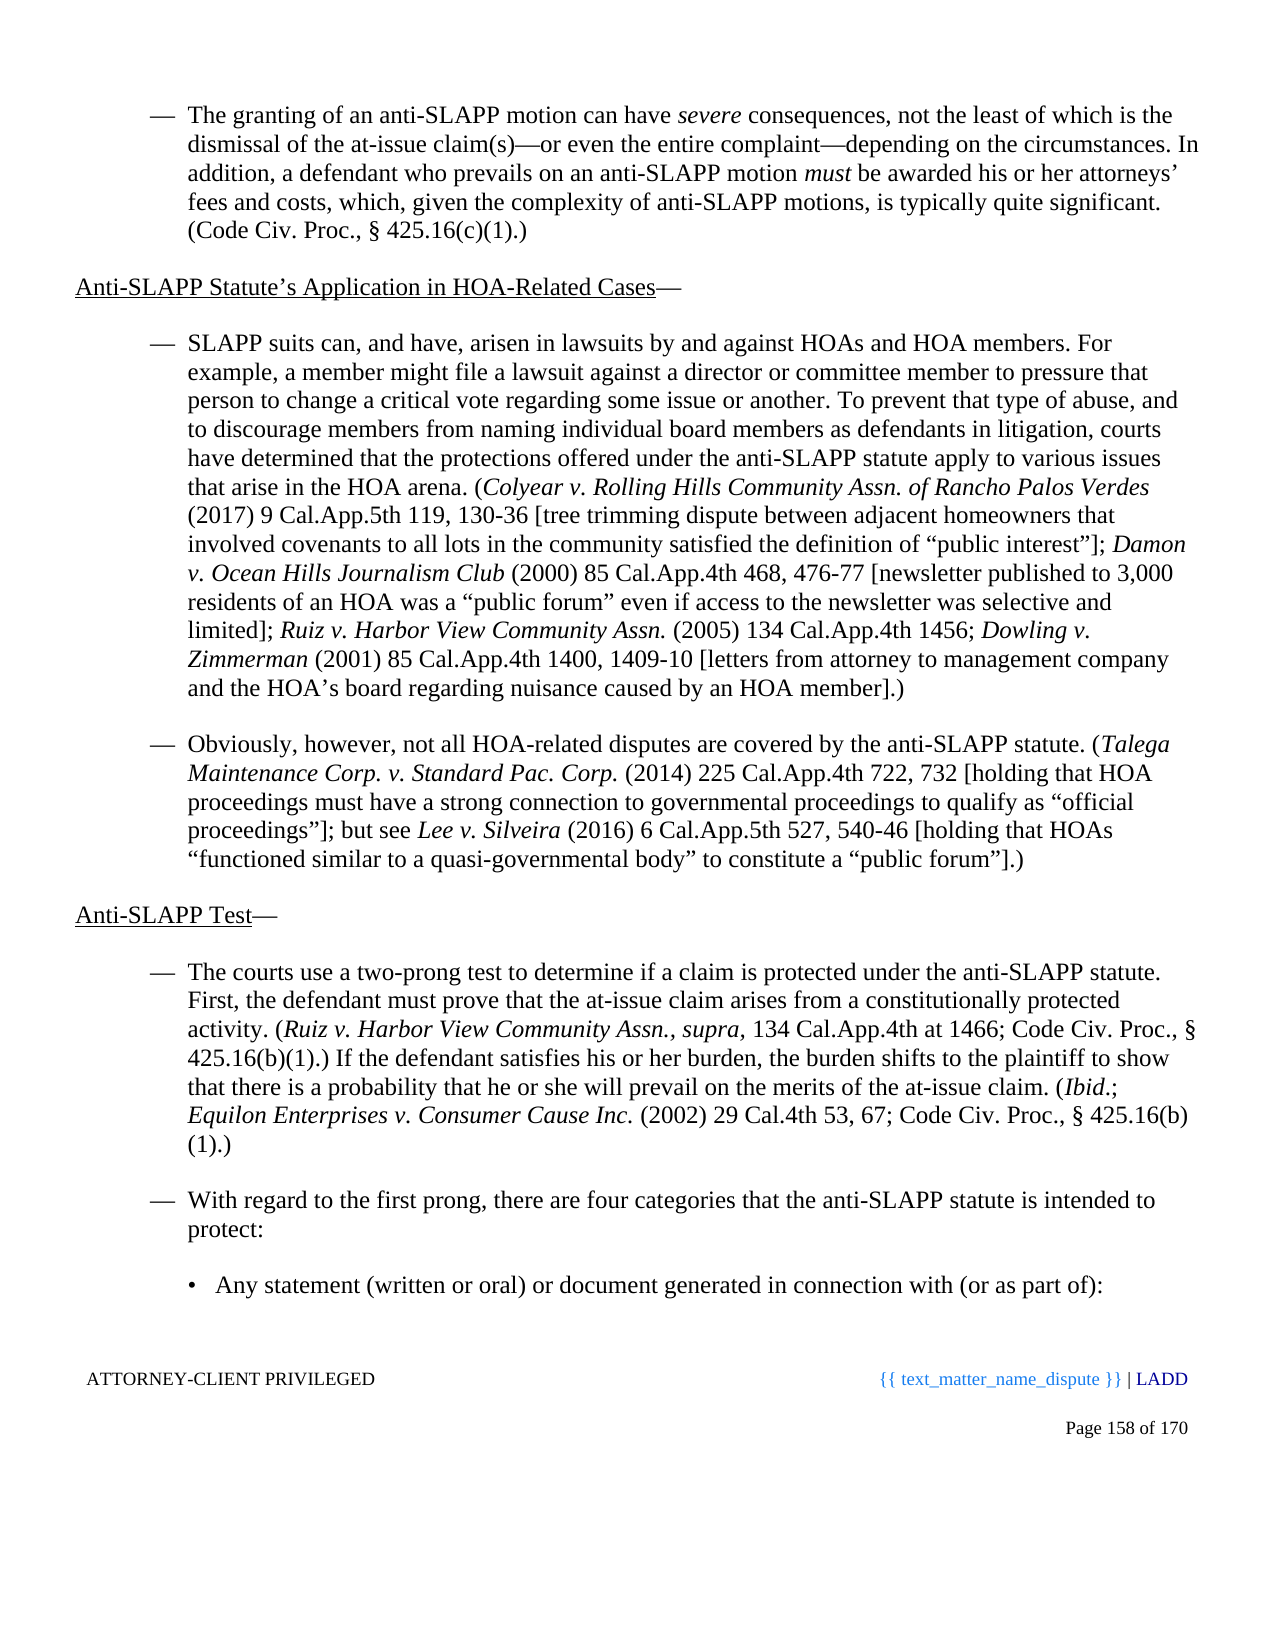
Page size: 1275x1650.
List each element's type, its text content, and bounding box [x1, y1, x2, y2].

text — With regard to the first prong, there are four categories that the anti-SLAPP statute is intended to protect: [150, 1186, 1200, 1243]
text • Any statement (written or oral) or document generated in connection with (or as part of): [187, 1271, 1200, 1299]
text — SLAPP suits can, and have, arisen in lawsuits by and against HOAs and HOA members. For example, a member might file a lawsuit against a director or committee member to pressure that person to change a critical vote regarding some issue or another. To prevent that type of abuse, and to discourage members from naming individual board members as defendants in litigation, courts have determined that the protections offered under the anti-SLAPP statute apply to various issues that arise in the HOA arena. (Colyear v. Rolling Hills Community Assn. of Rancho Palos Verdes (2017) 9 Cal.App.5th 119, 130-36 [tree trimming dispute between adjacent homeowners that involved covenants to all lots in the community satisfied the definition of “public interest”]; Damon v. Ocean Hills Journalism Club (2000) 85 Cal.App.4th 468, 476-77 [newsletter published to 3,000 residents of an HOA was a “public forum” even if access to the newsletter was selective and limited]; Ruiz v. Harbor View Community Assn. (2005) 134 Cal.App.4th 1456; Dowling v. Zimmerman (2001) 85 Cal.App.4th 1400, 1409-10 [letters from attorney to management company and the HOA’s board regarding nuisance caused by an HOA member].) [150, 328, 1200, 702]
text — Obviously, however, not all HOA-related disputes are covered by the anti-SLAPP statute. (Talega Maintenance Corp. v. Standard Pac. Corp. (2014) 225 Cal.App.4th 722, 732 [holding that HOA proceedings must have a strong connection to governmental proceedings to qualify as “official proceedings”]; but see Lee v. Silveira (2016) 6 Cal.App.5th 527, 540-46 [holding that HOAs “functioned similar to a quasi-governmental body” to constitute a “public forum”].) [150, 729, 1200, 873]
text Anti-SLAPP Test— [75, 901, 1200, 929]
text — The courts use a two-prong test to determine if a claim is protected under the anti-SLAPP statute. First, the defendant must prove that the at-issue claim arises from a constitutionally protected activity. (Ruiz v. Harbor View Community Assn., supra, 134 Cal.App.4th at 1466; Code Civ. Proc., § 425.16(b)(1).) If the defendant satisfies his or her burden, the burden shifts to the plaintiff to show that there is a probability that he or she will prevail on the merits of the at-issue claim. (Ibid.; Equilon Enterprises v. Consumer Cause Inc. (2002) 29 Cal.4th 53, 67; Code Civ. Proc., § 425.16(b)(1).) [150, 957, 1200, 1158]
text — The granting of an anti-SLAPP motion can have severe consequences, not the least of which is the dismissal of the at-issue claim(s)—or even the entire complaint—depending on the circumstances. In addition, a defendant who prevails on an anti-SLAPP motion must be awarded his or her attorneys’ fees and costs, which, given the complexity of anti-SLAPP motions, is typically quite significant. (Code Civ. Proc., § 425.16(c)(1).) [150, 101, 1200, 244]
text Anti-SLAPP Statute’s Application in HOA-Related Cases— [75, 272, 1200, 301]
